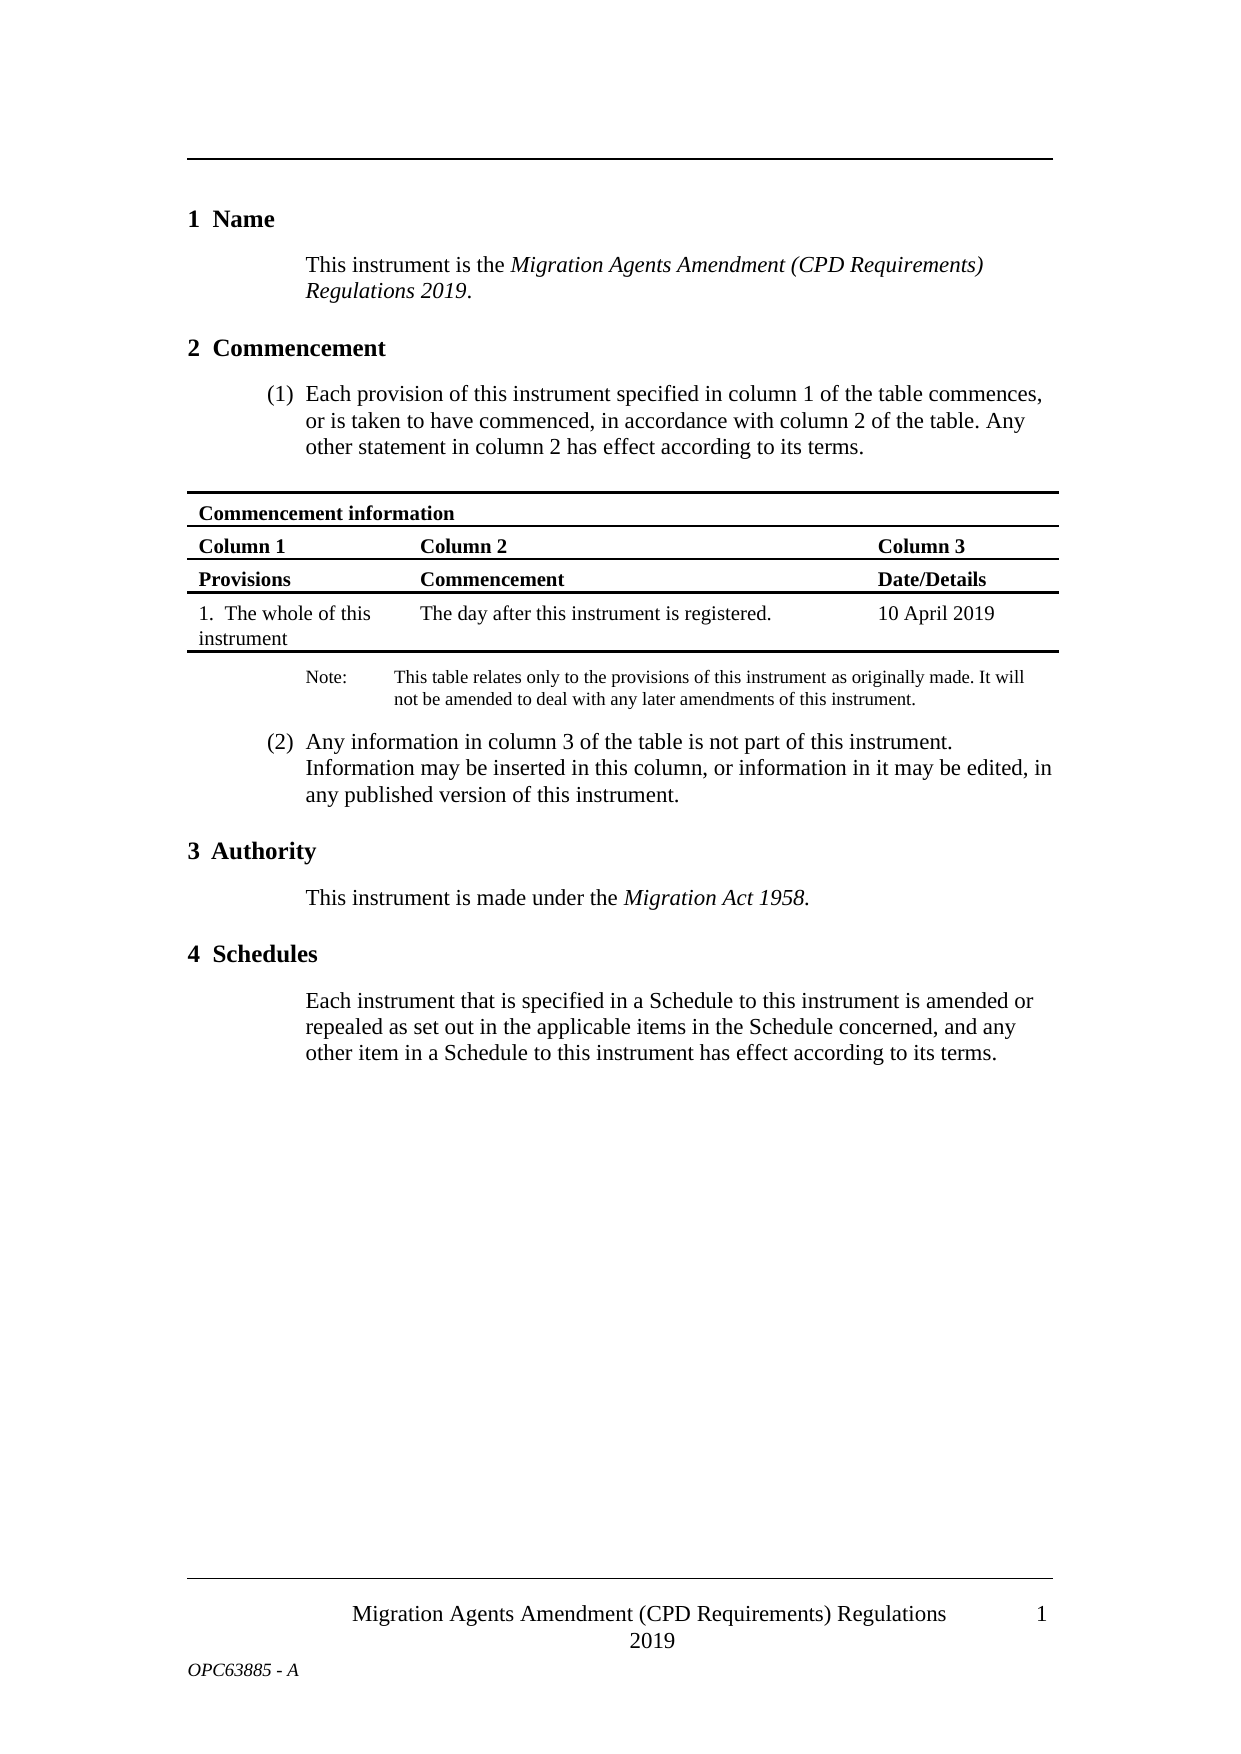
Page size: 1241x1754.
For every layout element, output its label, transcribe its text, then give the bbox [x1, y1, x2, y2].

table_cell Date/Details [866, 560, 1058, 591]
text Each instrument that is specified in a Schedule to this instrument is amended or repealed as set out in the applicable items in the Schedule concerned, and any other item in a Schedule to this instrument has effect according to its terms. [187, 987, 1053, 1066]
table_cell Column 3 [866, 527, 1058, 558]
table_cell The day after this instrument is registered. [409, 594, 866, 650]
text This instrument is made under the Migration Act 1958. [187, 884, 1053, 910]
text (1) Each provision of this instrument specified in column 1 of the table commences, or is taken to have commenced, in accordance with column 2 of the table. Any other statement in column 2 has effect according to its terms. [187, 381, 1053, 459]
text 1 Name [187, 204, 1053, 232]
text This instrument is the Migration Agents Amendment (CPD Requirements) Regulations 2019. [187, 251, 1053, 304]
table_cell 1. The whole of this instrument [187, 594, 409, 650]
text Note: This table relates only to the provisions of this instrument as originally made. It will not be amended to deal with any later amendments of this instrument. [305, 666, 1053, 709]
table_header Commencement information [187, 494, 1058, 525]
table_cell Commencement [409, 560, 866, 591]
text 2 Commencement [187, 333, 1053, 362]
text (2) Any information in column 3 of the table is not part of this instrument. Information may be inserted in this column, or information in it may be edited, in any published version of this instrument. [187, 728, 1053, 807]
table_cell 10 April 2019 [866, 594, 1058, 650]
table_cell Provisions [187, 560, 409, 591]
table_cell Column 2 [409, 527, 866, 558]
text 4 Schedules [187, 939, 1053, 968]
text 3 Authority [187, 836, 1053, 865]
table_cell Column 1 [187, 527, 409, 558]
